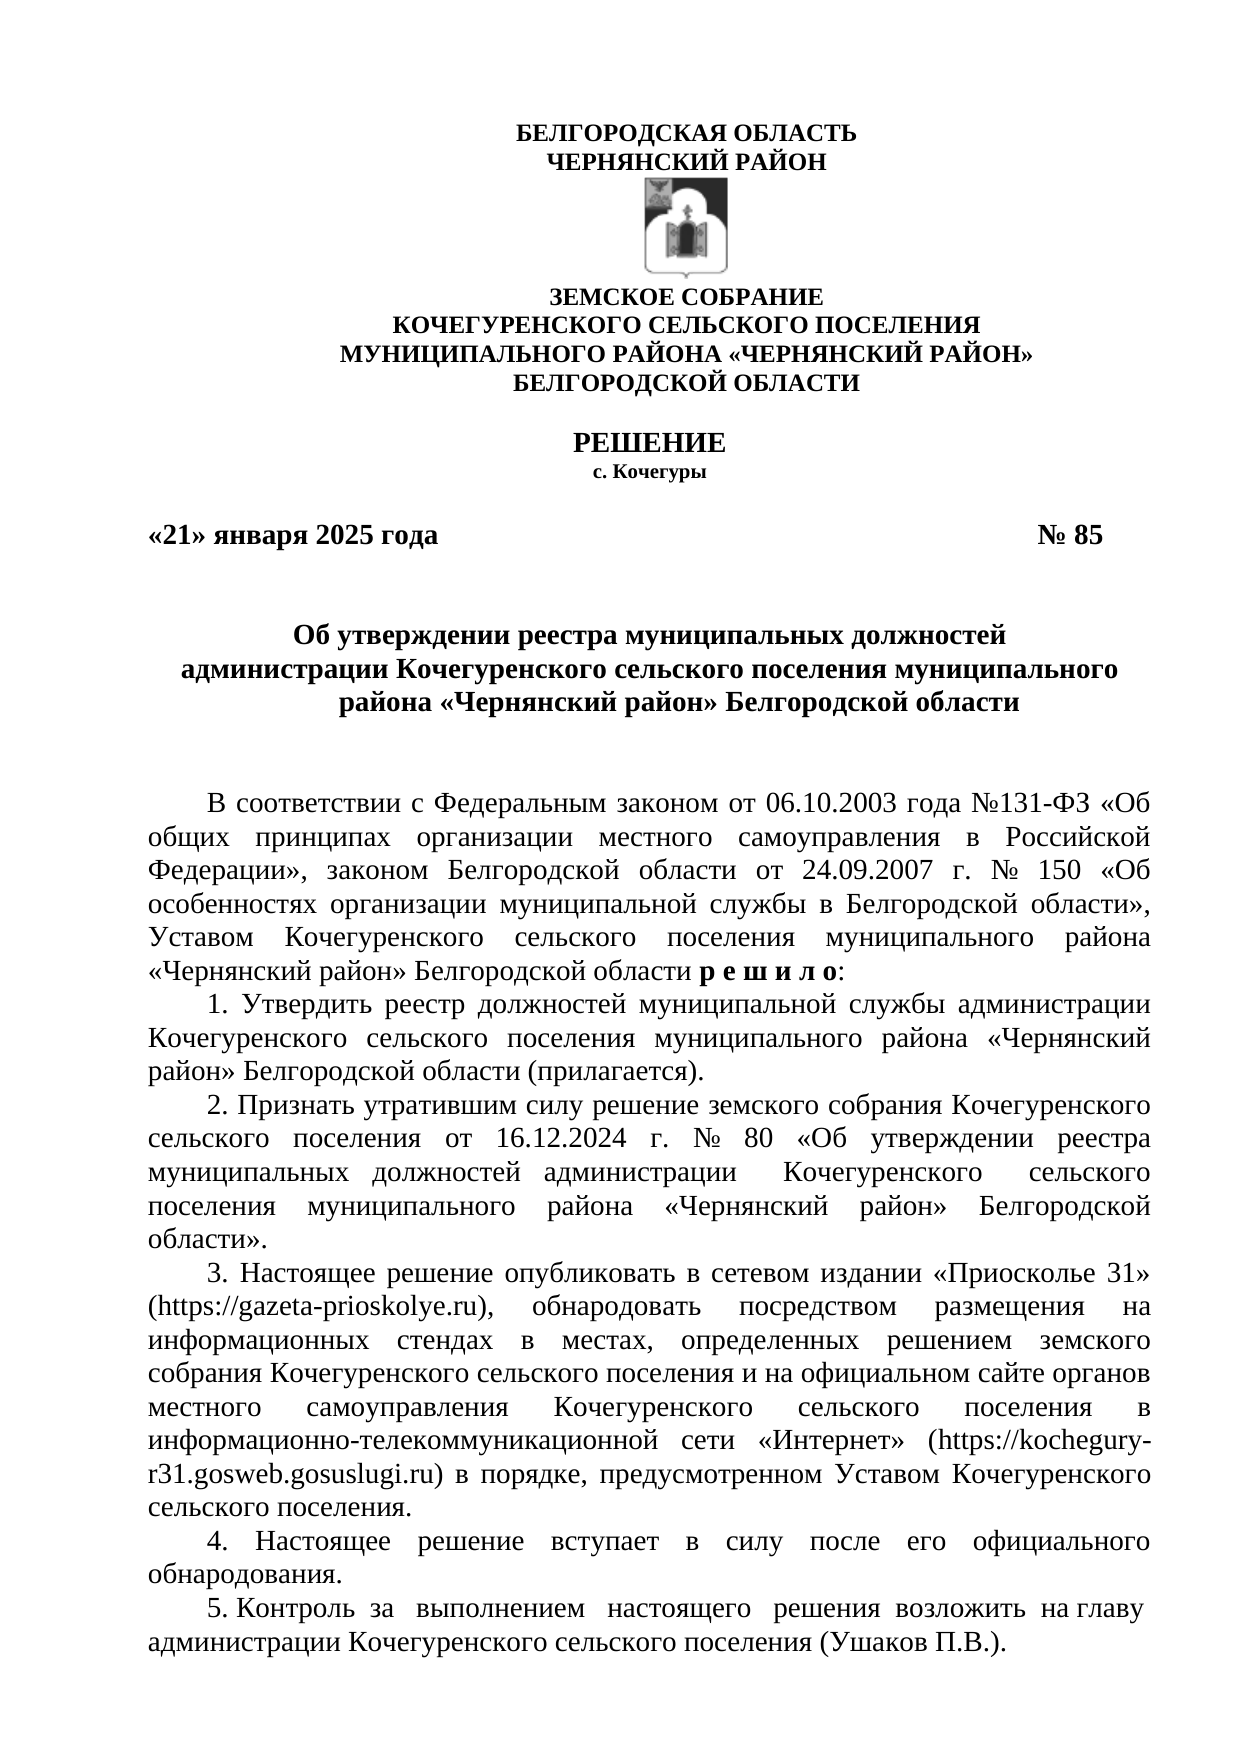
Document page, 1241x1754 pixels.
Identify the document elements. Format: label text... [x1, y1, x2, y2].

text 1. Утвердить реестр должностей муниципальной службы администрации Кочегуренского сельского поселения муниципального района «Чернянский район» Белгородской области (прилагается). [148, 986, 1152, 1087]
title ЧЕРНЯНСКИЙ РАЙОН [148, 147, 1152, 176]
picture [642, 175, 731, 282]
title КОЧЕГУРЕНСКОГО СЕЛЬСКОГО ПОСЕЛЕНИЯ [148, 311, 1152, 339]
text РЕШЕНИЕ [148, 426, 1152, 459]
text администрации Кочегуренского сельского поселения муниципального [148, 651, 1152, 684]
text района «Чернянский район» Белгородской области [148, 684, 1152, 718]
title МУНИЦИПАЛЬНОГО РАЙОНА «ЧЕРНЯНСКИЙ РАЙОН» [148, 339, 1152, 368]
text 4. Настоящее решение вступает в силу после его официального обнародования. [148, 1523, 1152, 1590]
text 5. Контроль за выполнением настоящего решения возложить на главу [148, 1590, 1152, 1624]
text с. Кочегуры [148, 459, 1152, 483]
title БЕЛГОРОДСКАЯ ОБЛАСТЬ [148, 118, 1152, 147]
text «21» января 2025 года № 85 [148, 517, 1152, 550]
text 2. Признать утратившим силу решение земского собрания Кочегуренского сельского поселения от 16.12.2024 г. № 80 «Об утверждении реестра муниципальных должностей администрации Кочегуренского сельского поселения муниципального района «Чернянский район» Белгородской области». [148, 1087, 1152, 1255]
text Об утверждении реестра муниципальных должностей [148, 617, 1152, 651]
text В соответствии с Федеральным законом от 06.10.2003 года №131-ФЗ «Об общих принципах организации местного самоуправления в Российской Федерации», законом Белгородской области от 24.09.2007 г. № 150 «Об особенностях организации муниципальной службы в Белгородской области», Уставом Кочегуренского сельского поселения муниципального района «Чернянский район» Белгородской области р е ш и л о: [148, 785, 1152, 986]
text администрации Кочегуренского сельского поселения (Ушаков П.В.). [148, 1624, 1152, 1657]
title БЕЛГОРОДСКОЙ ОБЛАСТИ [148, 368, 1152, 397]
text 3. Настоящее решение опубликовать в сетевом издании «Приосколье 31» (https://gazeta-prioskolye.ru), обнародовать посредством размещения на информационных стендах в местах, определенных решением земского собрания Кочегуренского сельского поселения и на официальном сайте органов местного самоуправления Кочегуренского сельского поселения в информационно-телекоммуникационной сети «Интернет» (https://kochegury-r31.gosweb.gosuslugi.ru) в порядке, предусмотренном Уставом Кочегуренского сельского поселения. [148, 1255, 1152, 1523]
title ЗЕМСКОЕ СОБРАНИЕ [148, 282, 1152, 311]
